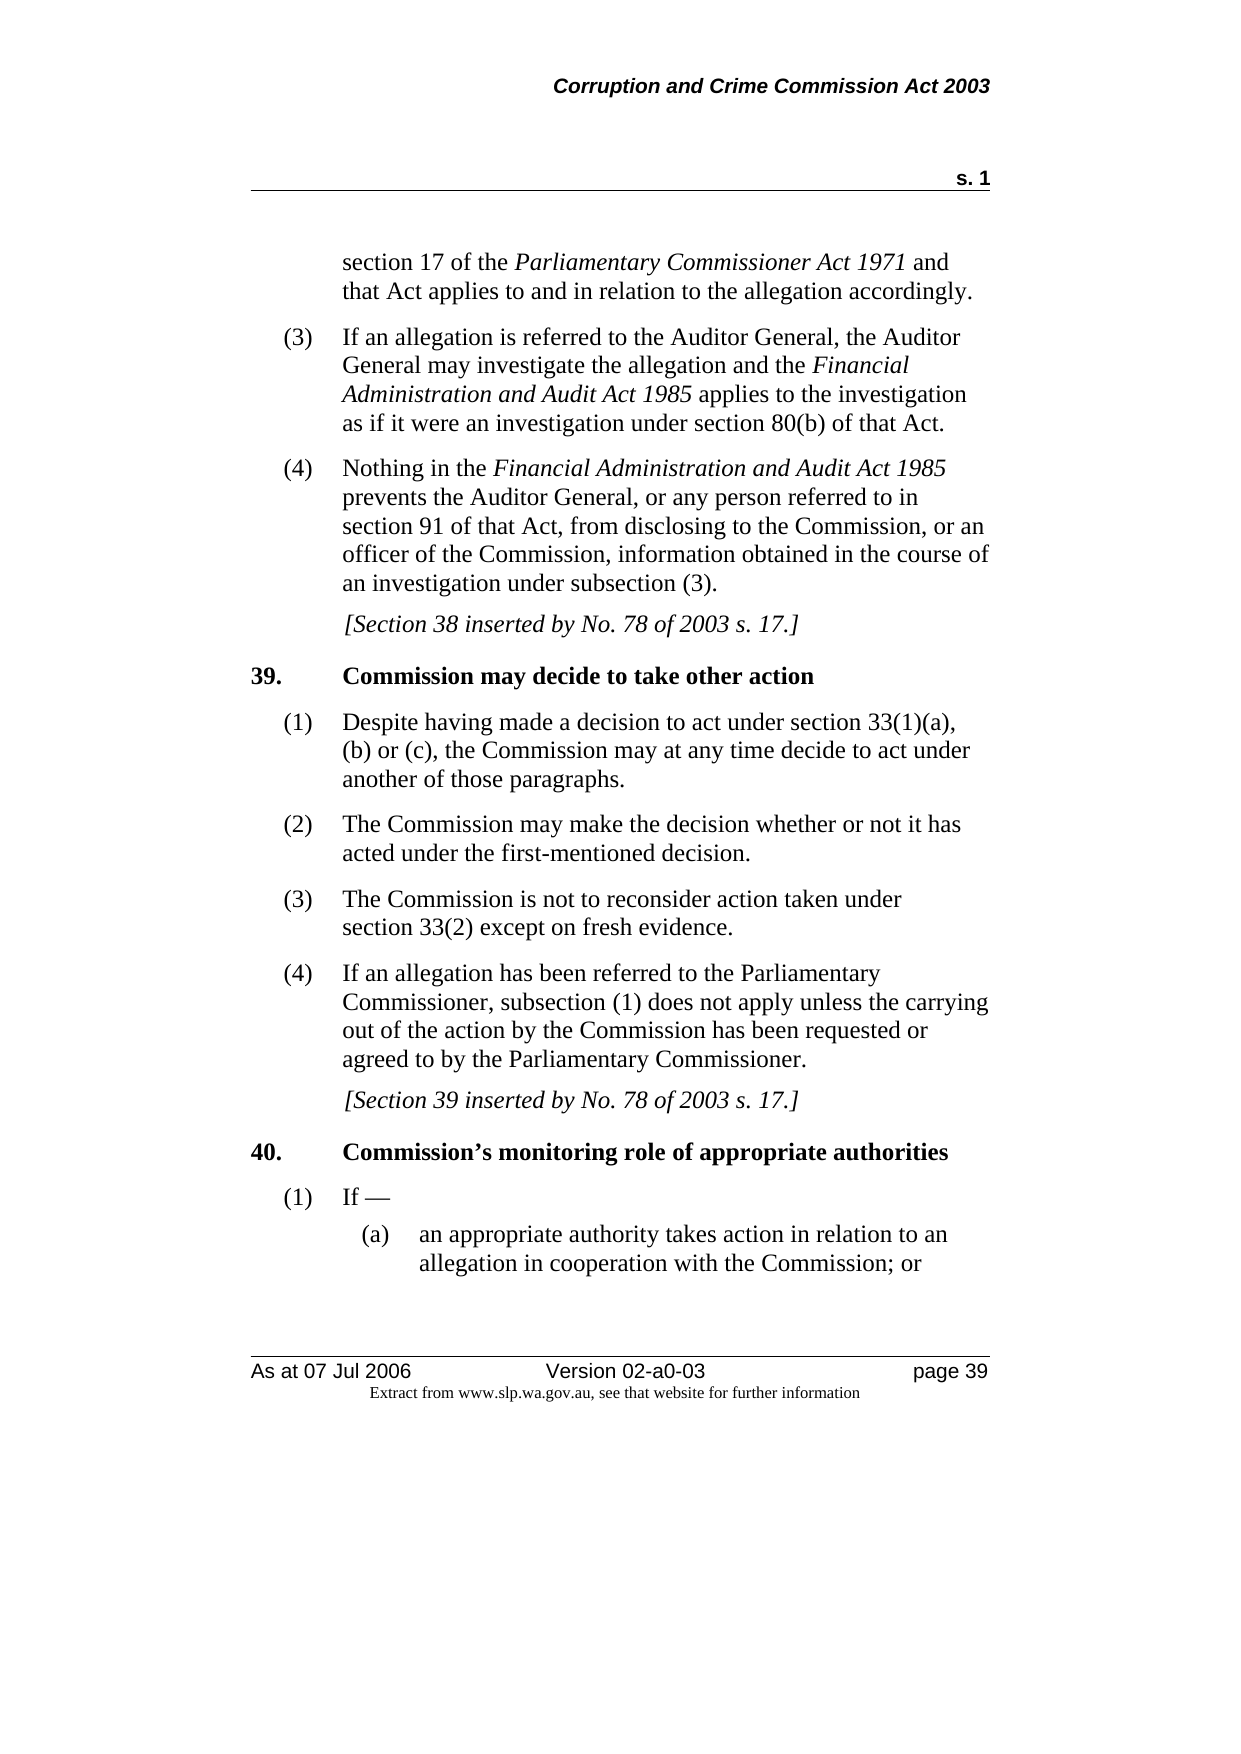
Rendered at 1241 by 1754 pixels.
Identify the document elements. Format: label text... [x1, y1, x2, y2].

text [Section 38 inserted by No. 78 of 2003 s. 17.] [251, 609, 990, 638]
text (4) If an allegation has been referred to the Parliamentary Commissioner, subsection (1) does not apply unless the carrying out of the action by the Commission has been requested or agreed to by the Parliamentary Commissioner. [251, 958, 990, 1073]
text [Section 39 inserted by No. 78 of 2003 s. 17.] [251, 1085, 990, 1114]
text (3) The Commission is not to reconsider action taken under section 33(2) except on fresh evidence. [251, 884, 990, 941]
text (3) If an allegation is referred to the Auditor General, the Auditor General may investigate the allegation and the Financial Administration and Audit Act 1985 applies to the investigation as if it were an investigation under section 80(b) of that Act. [251, 322, 990, 437]
text (1) If — [251, 1182, 990, 1211]
text (4) Nothing in the Financial Administration and Audit Act 1985 prevents the Auditor General, or any person referred to in section 91 of that Act, from disclosing to the Commission, or an officer of the Commission, information obtained in the course of an investigation under subsection (3). [251, 453, 990, 597]
subtitle 39. Commission may decide to take other action [251, 661, 990, 690]
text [251, 247, 990, 305]
subtitle 40. Commission’s monitoring role of appropriate authorities [251, 1137, 990, 1166]
text (2) The Commission may make the decision whether or not it has acted under the first-mentioned decision. [251, 809, 990, 867]
text (1) Despite having made a decision to act under section 33(1)(a), (b) or (c), the Commission may at any time decide to act under another of those paragraphs. [251, 707, 990, 793]
text (a) an appropriate authority takes action in relation to an allegation in cooperation with the Commission; or [251, 1219, 990, 1277]
